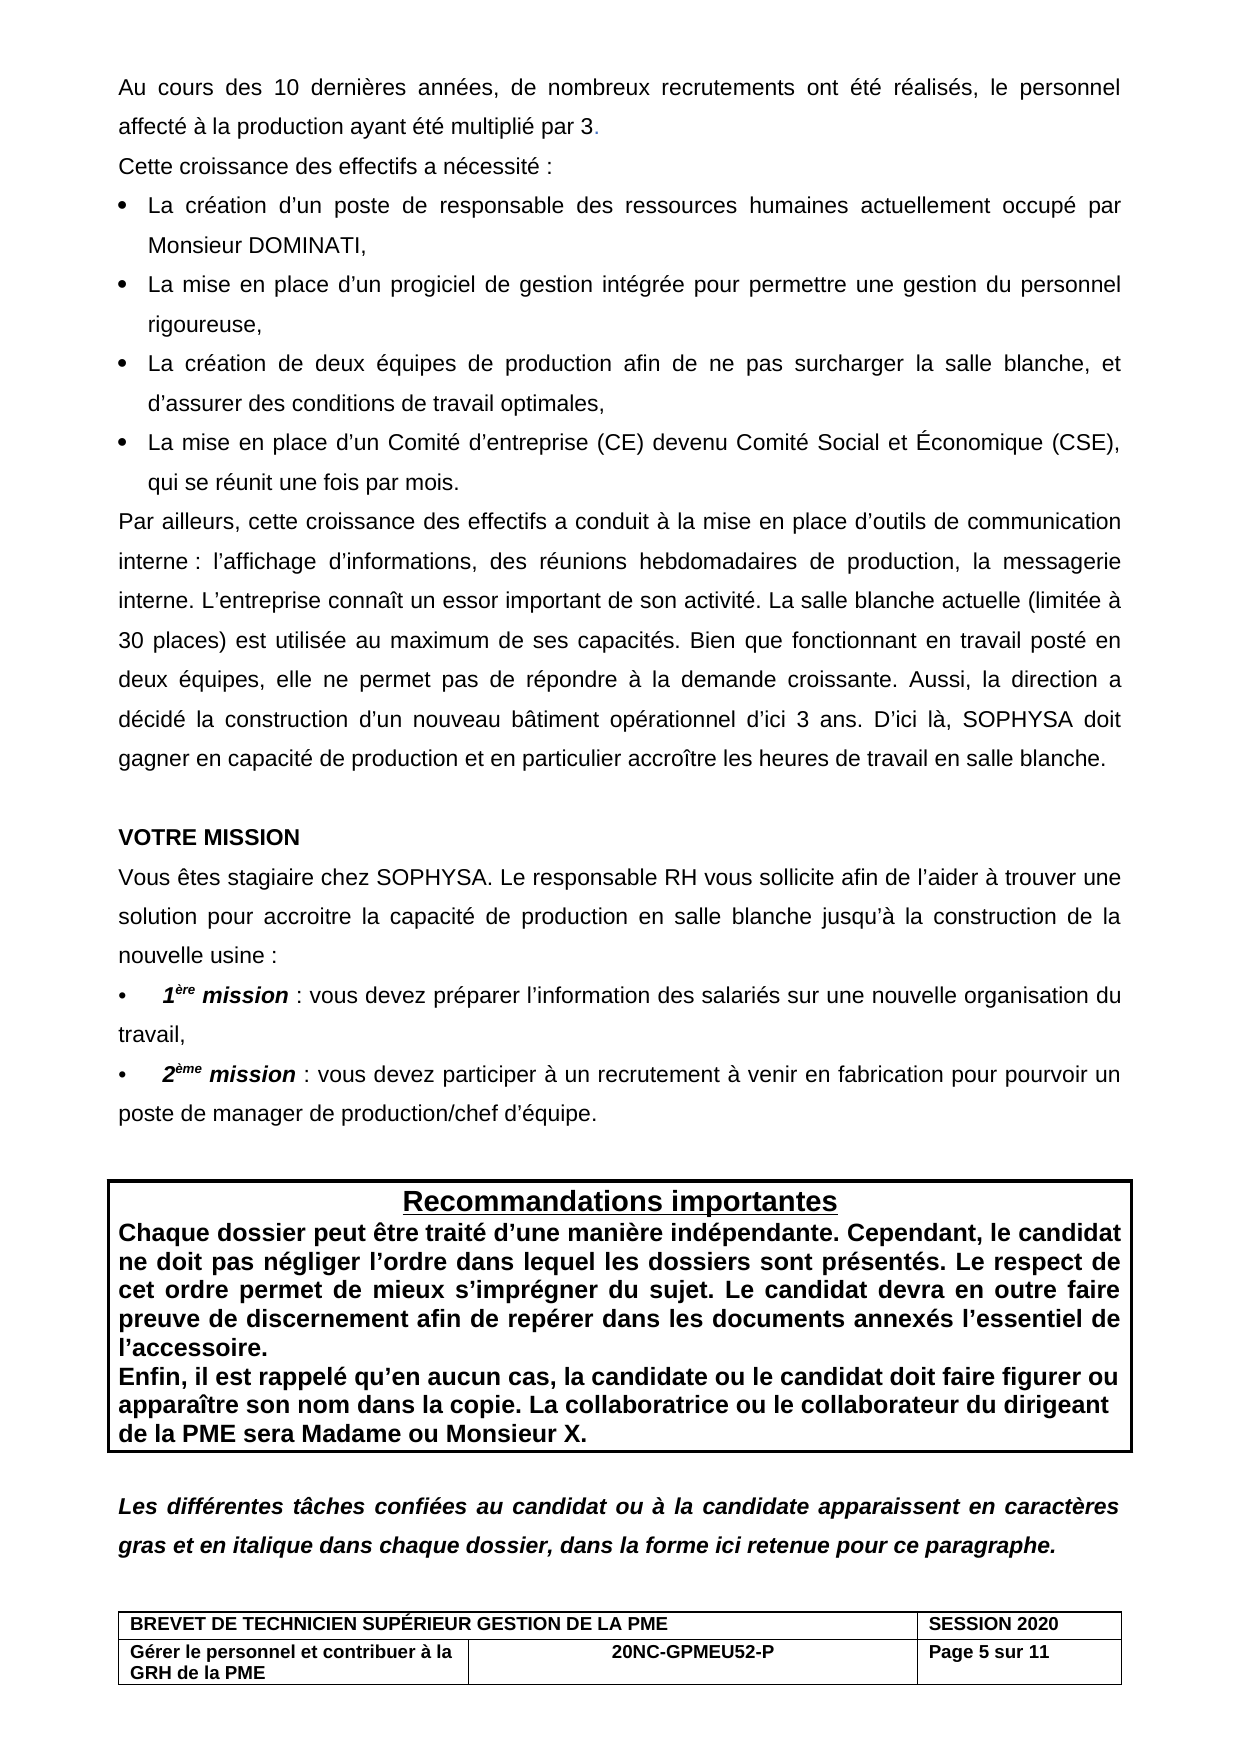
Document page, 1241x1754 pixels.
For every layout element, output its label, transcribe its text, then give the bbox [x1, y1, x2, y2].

list La mise en place d’un progiciel de gestion intégrée pour permettre une gestion du personnel rigoureuse, [118, 271, 1122, 337]
text Vous êtes stagiaire chez SOPHYSA. Le responsable RH vous sollicite afin de l’aider à trouver une solution pour accroitre la capacité de production en salle blanche jusqu’à la construction de la nouvelle usine : [118, 863, 1122, 969]
list La création d’un poste de responsable des ressources humaines actuellement occupé par Monsieur DOMINATI, [118, 192, 1122, 258]
text Les différentes tâches confiées au candidat ou à la candidate apparaissent en caractères gras et en italique dans chaque dossier, dans la forme ici retenue pour ce paragraphe. [118, 1493, 1122, 1558]
text Enfin, il est rappelé qu’en aucun cas, la candidate ou le candidat doit faire figurer ou apparaître son nom dans la copie. La collaboratrice ou le collaborateur du dirigeant de la PME sera Madame ou Monsieur X. [110, 1357, 1130, 1450]
list La création de deux équipes de production afin de ne pas surcharger la salle blanche, et d’assurer des conditions de travail optimales, [118, 350, 1122, 416]
list La mise en place d’un Comité d’entreprise (CE) devenu Comité Social et Économique (CSE), qui se réunit une fois par mois. [118, 429, 1122, 495]
text • 1ère mission : vous devez préparer l’information des salariés sur une nouvelle organisation du travail, [118, 982, 1122, 1048]
text VOTRE MISSION [118, 824, 1122, 850]
text Par ailleurs, cette croissance des effectifs a conduit à la mise en place d’outils de communication interne : l’affichage d’informations, des réunions hebdomadaires de production, la messagerie interne. L’entreprise connaît un essor important de son activité. La salle blanche actuelle (limitée à 30 places) est utilisée au maximum de ses capacités. Bien que fonctionnant en travail posté en deux équipes, elle ne permet pas de répondre à la demande croissante. Aussi, la direction a décidé la construction d’un nouveau bâtiment opérationnel d’ici 3 ans. D’ici là, SOPHYSA doit gagner en capacité de production et en particulier accroître les heures de travail en salle blanche. [118, 508, 1122, 771]
text • 2ème mission : vous devez participer à un recrutement à venir en fabrication pour pourvoir un poste de manager de production/chef d’équipe. [118, 1061, 1122, 1127]
text Recommandations importantes [110, 1183, 1130, 1218]
text Cette croissance des effectifs a nécessité : [118, 153, 1122, 179]
text Au cours des 10 dernières années, de nombreux recrutements ont été réalisés, le personnel affecté à la production ayant été multiplié par 3. [118, 74, 1122, 140]
text Chaque dossier peut être traité d’une manière indépendante. Cependant, le candidat ne doit pas négliger l’ordre dans lequel les dossiers sont présentés. Le respect de cet ordre permet de mieux s’imprégner du sujet. Le candidat devra en outre faire preuve de discernement afin de repérer dans les documents annexés l’essentiel de l’accessoire. [118, 1218, 1122, 1357]
